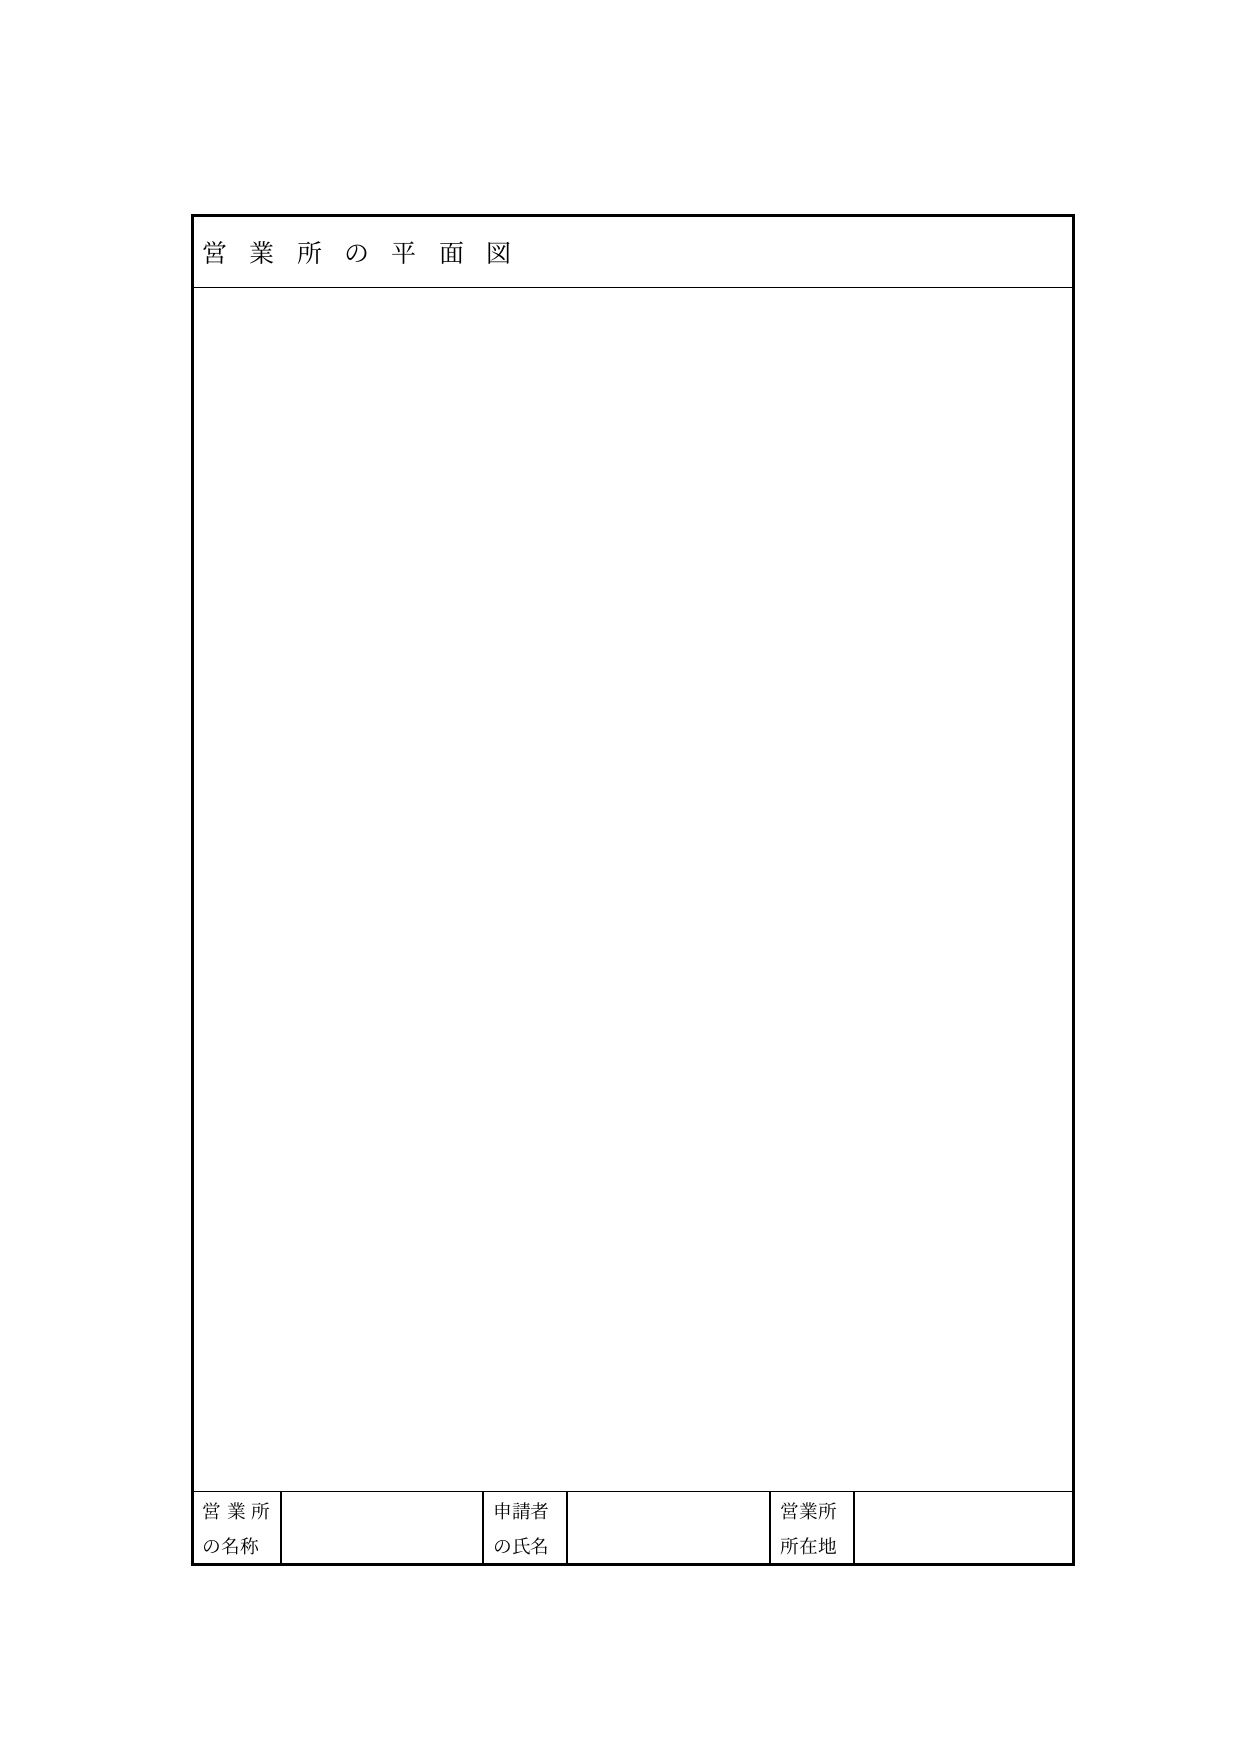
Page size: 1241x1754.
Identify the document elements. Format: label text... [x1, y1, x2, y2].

table_cell [855, 1492, 1072, 1563]
table_cell 営業所の名称 [194, 1492, 280, 1563]
table_header 営 業 所 の 平 面 図 [194, 217, 1072, 287]
table_cell 申請者 の氏名 [484, 1492, 566, 1563]
table_cell [194, 288, 1072, 1491]
table_cell 営業所 所在地 [771, 1492, 853, 1563]
table_cell [282, 1492, 482, 1563]
table_cell [568, 1492, 769, 1563]
